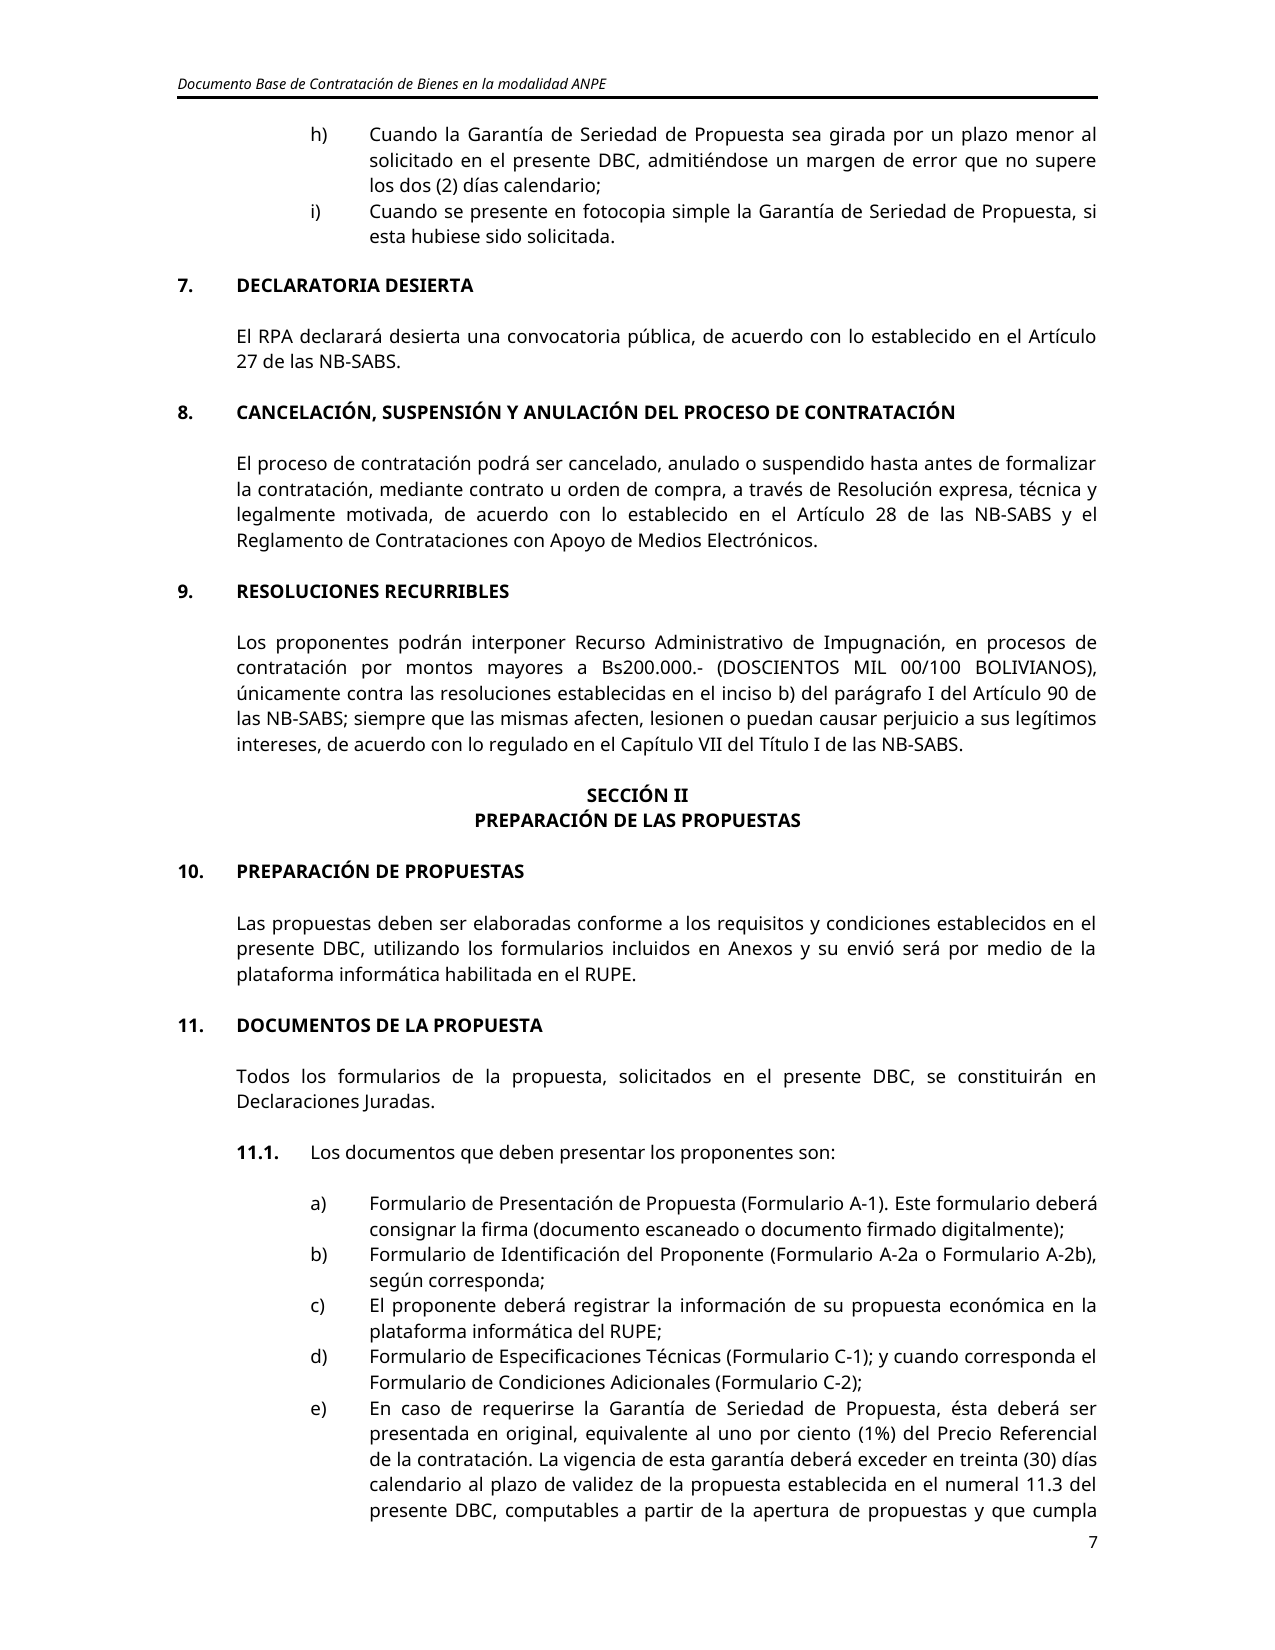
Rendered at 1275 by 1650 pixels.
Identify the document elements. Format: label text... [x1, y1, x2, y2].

list Cuando la Garantía de Seriedad de Propuesta sea girada por un plazo menor al solicitado en el presente DBC, admitiéndose un margen de error que no supere los dos (2) días calendario; [310, 122, 1098, 198]
text SECCIÓN II [177, 782, 1098, 808]
subtitle CANCELACIÓN, SUSPENSIÓN Y ANULACIÓN DEL PROCESO DE CONTRATACIÓN [177, 399, 1098, 425]
list Cuando se presente en fotocopia simple la Garantía de Seriedad de Propuesta, si esta hubiese sido solicitada. [310, 198, 1098, 249]
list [310, 1395, 1098, 1522]
subtitle RESOLUCIONES RECURRIBLES [177, 578, 1098, 604]
subtitle DECLARATORIA DESIERTA [177, 272, 1098, 297]
text Todos los formularios de la propuesta, solicitados en el presente DBC, se constituirán en Declaraciones Juradas. [236, 1063, 1098, 1114]
list El proponente deberá registrar la información de su propuesta económica en la plataforma informática del RUPE; [310, 1293, 1098, 1344]
subtitle DOCUMENTOS de la propuesta [177, 1012, 1098, 1037]
subtitle Los documentos que deben presentar los proponentes son: [236, 1139, 1098, 1165]
list Formulario de Identificación del Proponente (Formulario A-2a o Formulario A-2b), según corresponda; [310, 1242, 1098, 1293]
subtitle PREPARACIÓN DE PROPUESTAS [177, 859, 1098, 884]
text PREPARACIÓN DE LAS PROPUESTAS [177, 808, 1098, 833]
text El RPA declarará desierta una convocatoria pública, de acuerdo con lo establecido en el Artículo 27 de las NB-SABS. [236, 323, 1098, 374]
text El proceso de contratación podrá ser cancelado, anulado o suspendido hasta antes de formalizar la contratación, mediante contrato u orden de compra, a través de Resolución expresa, técnica y legalmente motivada, de acuerdo con lo establecido en el Artículo 28 de las NB-SABS y el Reglamento de Contrataciones con Apoyo de Medios Electrónicos. [177, 451, 1098, 553]
text Los proponentes podrán interponer Recurso Administrativo de Impugnación, en procesos de contratación por montos mayores a Bs200.000.- (DOSCIENTOS MIL 00/100 BOLIVIANOS), únicamente contra las resoluciones establecidas en el inciso b) del parágrafo I del Artículo 90 de las NB-SABS; siempre que las mismas afecten, lesionen o puedan causar perjuicio a sus legítimos intereses, de acuerdo con lo regulado en el Capítulo VII del Título I de las NB-SABS. [177, 629, 1098, 757]
text Las propuestas deben ser elaboradas conforme a los requisitos y condiciones establecidos en el presente DBC, utilizando los formularios incluidos en Anexos y su envió será por medio de la plataforma informática habilitada en el RUPE. [236, 910, 1098, 986]
list Formulario de Especificaciones Técnicas (Formulario C-1); y cuando corresponda el Formulario de Condiciones Adicionales (Formulario C-2); [310, 1344, 1098, 1395]
